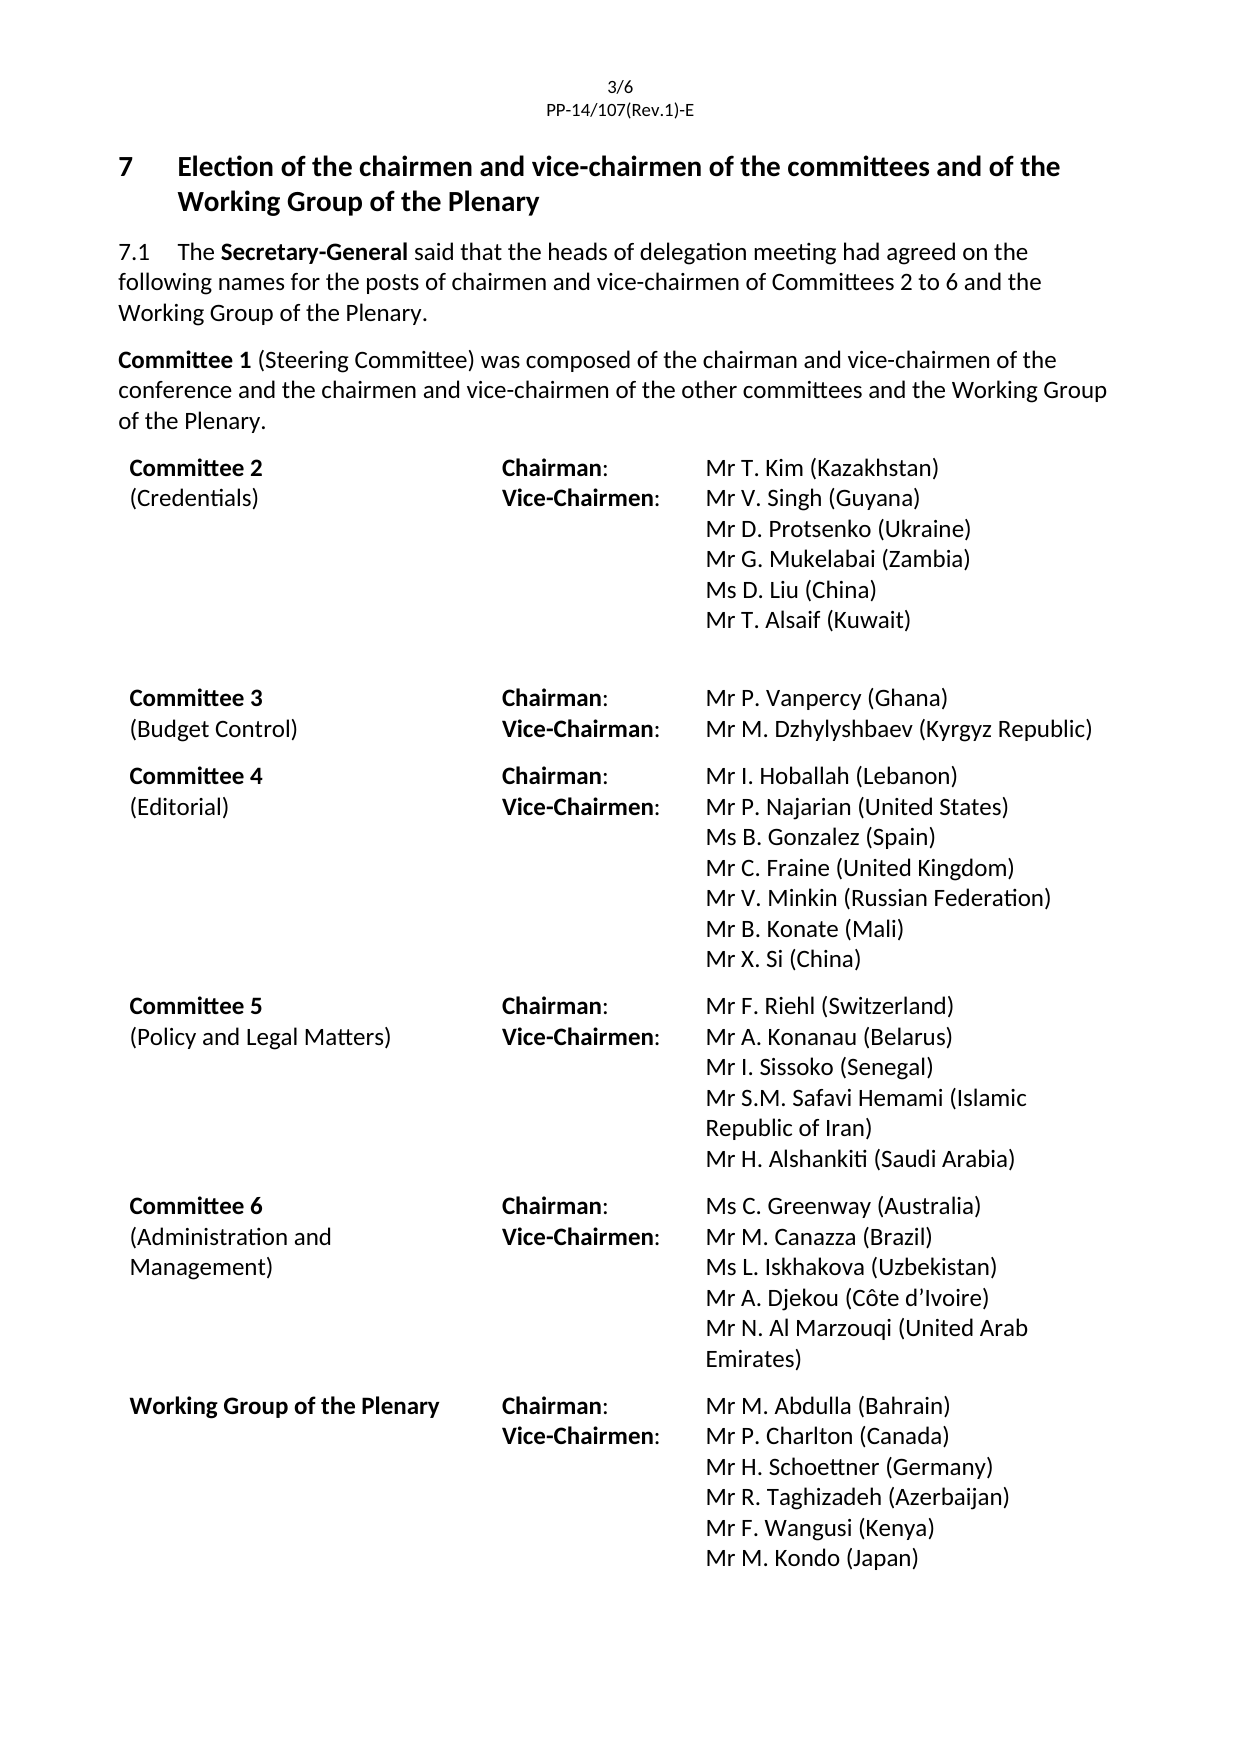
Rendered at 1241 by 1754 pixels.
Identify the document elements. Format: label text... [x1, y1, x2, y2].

subtitle 7 Election of the chairmen and vice-chairmen of the committees and of the Working Group of the Plenary [118, 148, 1122, 219]
table_cell Ms C. Greenway (Australia) Mr M. Canazza (Brazil) Ms L. Iskhakova (Uzbekistan) Mr A. Djekou (Côte d’Ivoire) Mr N. Al Marzouqi (United Arab Emirates) [694, 1174, 1123, 1373]
table_cell Mr P. Vanpercy (Ghana) Mr M. Dzhylyshbaev (Kyrgyz Republic) [694, 666, 1123, 743]
table_header Mr T. Kim (Kazakhstan) Mr V. Singh (Guyana) Mr D. Protsenko (Ukraine) Mr G. Mukelabai (Zambia) Ms D. Liu (China) Mr T. Alsaif (Kuwait) [694, 435, 1123, 666]
text 7.1 The Secretary-General said that the heads of delegation meeting had agreed on the following names for the posts of chairmen and vice-chairmen of Committees 2 to 6 and the Working Group of the Plenary. [118, 236, 1122, 327]
table_cell Mr F. Riehl (Switzerland) Mr A. Konanau (Belarus) Mr I. Sissoko (Senegal) Mr S.M. Safavi Hemami (Islamic Republic of Iran) Mr H. Alshankiti (Saudi Arabia) [694, 974, 1123, 1173]
table_header Chairman: Vice-Chairmen: [491, 435, 694, 666]
table_cell Chairman: Vice-Chairmen: [491, 974, 694, 1173]
table_cell Mr M. Abdulla (Bahrain) Mr P. Charlton (Canada) Mr H. Schoettner (Germany) Mr R. Taghizadeh (Azerbaijan) Mr F. Wangusi (Kenya) Mr M. Kondo (Japan) [694, 1373, 1123, 1573]
table_cell Working Group of the Plenary [118, 1373, 491, 1573]
text Committee 1 (Steering Committee) was composed of the chairman and vice-chairmen of the conference and the chairmen and vice-chairmen of the other committees and the Working Group of the Plenary. [118, 344, 1122, 435]
table_cell Committee 4 (Editorial) [118, 744, 491, 974]
table_cell Committee 3 (Budget Control) [118, 666, 491, 743]
table_cell Chairman: Vice-Chairman: [491, 666, 694, 743]
table_cell Chairman: Vice-Chairmen: [491, 744, 694, 974]
table_cell Committee 6 (Administration and Management) [118, 1174, 491, 1373]
table_header Committee 2 (Credentials) [118, 435, 491, 666]
table_cell Chairman: Vice-Chairmen: [491, 1373, 694, 1573]
table_cell Mr I. Hoballah (Lebanon) Mr P. Najarian (United States) Ms B. Gonzalez (Spain) Mr C. Fraine (United Kingdom) Mr V. Minkin (Russian Federation) Mr B. Konate (Mali) Mr X. Si (China) [694, 744, 1123, 974]
table_cell Committee 5 (Policy and Legal Matters) [118, 974, 491, 1173]
table_cell Chairman: Vice-Chairmen: [491, 1174, 694, 1373]
